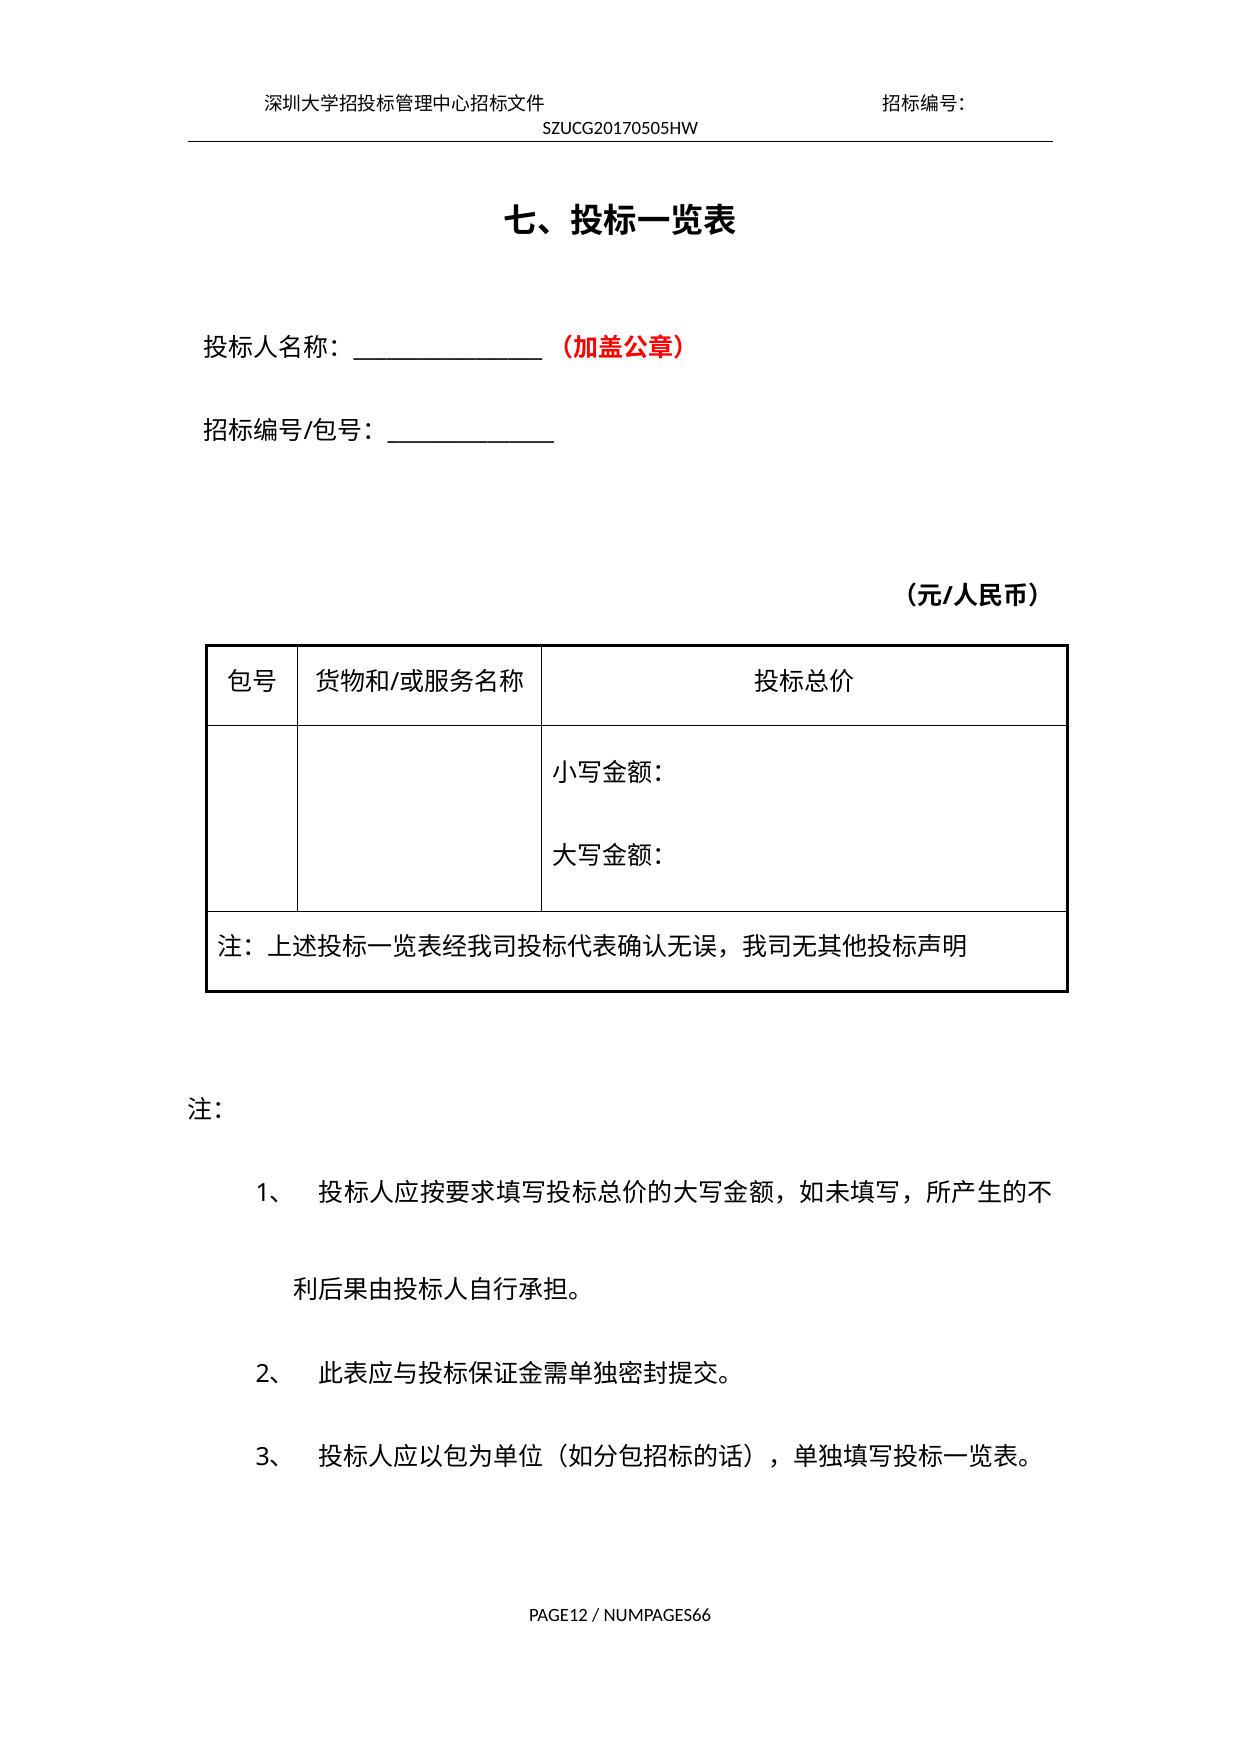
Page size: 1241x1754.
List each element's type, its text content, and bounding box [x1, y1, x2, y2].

list 此表应与投标保证金需单独密封提交。 [255, 1339, 1053, 1404]
subtitle 七、投标一览表 [187, 186, 1053, 251]
text 注： [100, 1075, 1053, 1140]
table_header 包号 [208, 647, 297, 725]
table_header 货物和/或服务名称 [298, 647, 541, 725]
table_cell 注：上述投标一览表经我司投标代表确认无误，我司无其他投标声明 [208, 912, 1066, 990]
table_header 投标总价 [542, 647, 1066, 725]
table_cell 小写金额： 大写金额： [542, 726, 1066, 911]
list 投标人应按要求填写投标总价的大写金额，如未填写，所产生的不利后果由投标人自行承担。 [255, 1158, 1053, 1321]
text 投标人名称：_________________ （加盖公章） [203, 313, 1053, 378]
text 招标编号/包号：_______________ [203, 396, 1053, 461]
list 投标人应以包为单位（如分包招标的话），单独填写投标一览表。 [255, 1422, 1053, 1487]
text （元/人民币） [187, 561, 1053, 626]
table_cell [298, 726, 541, 911]
table_cell [208, 726, 297, 911]
